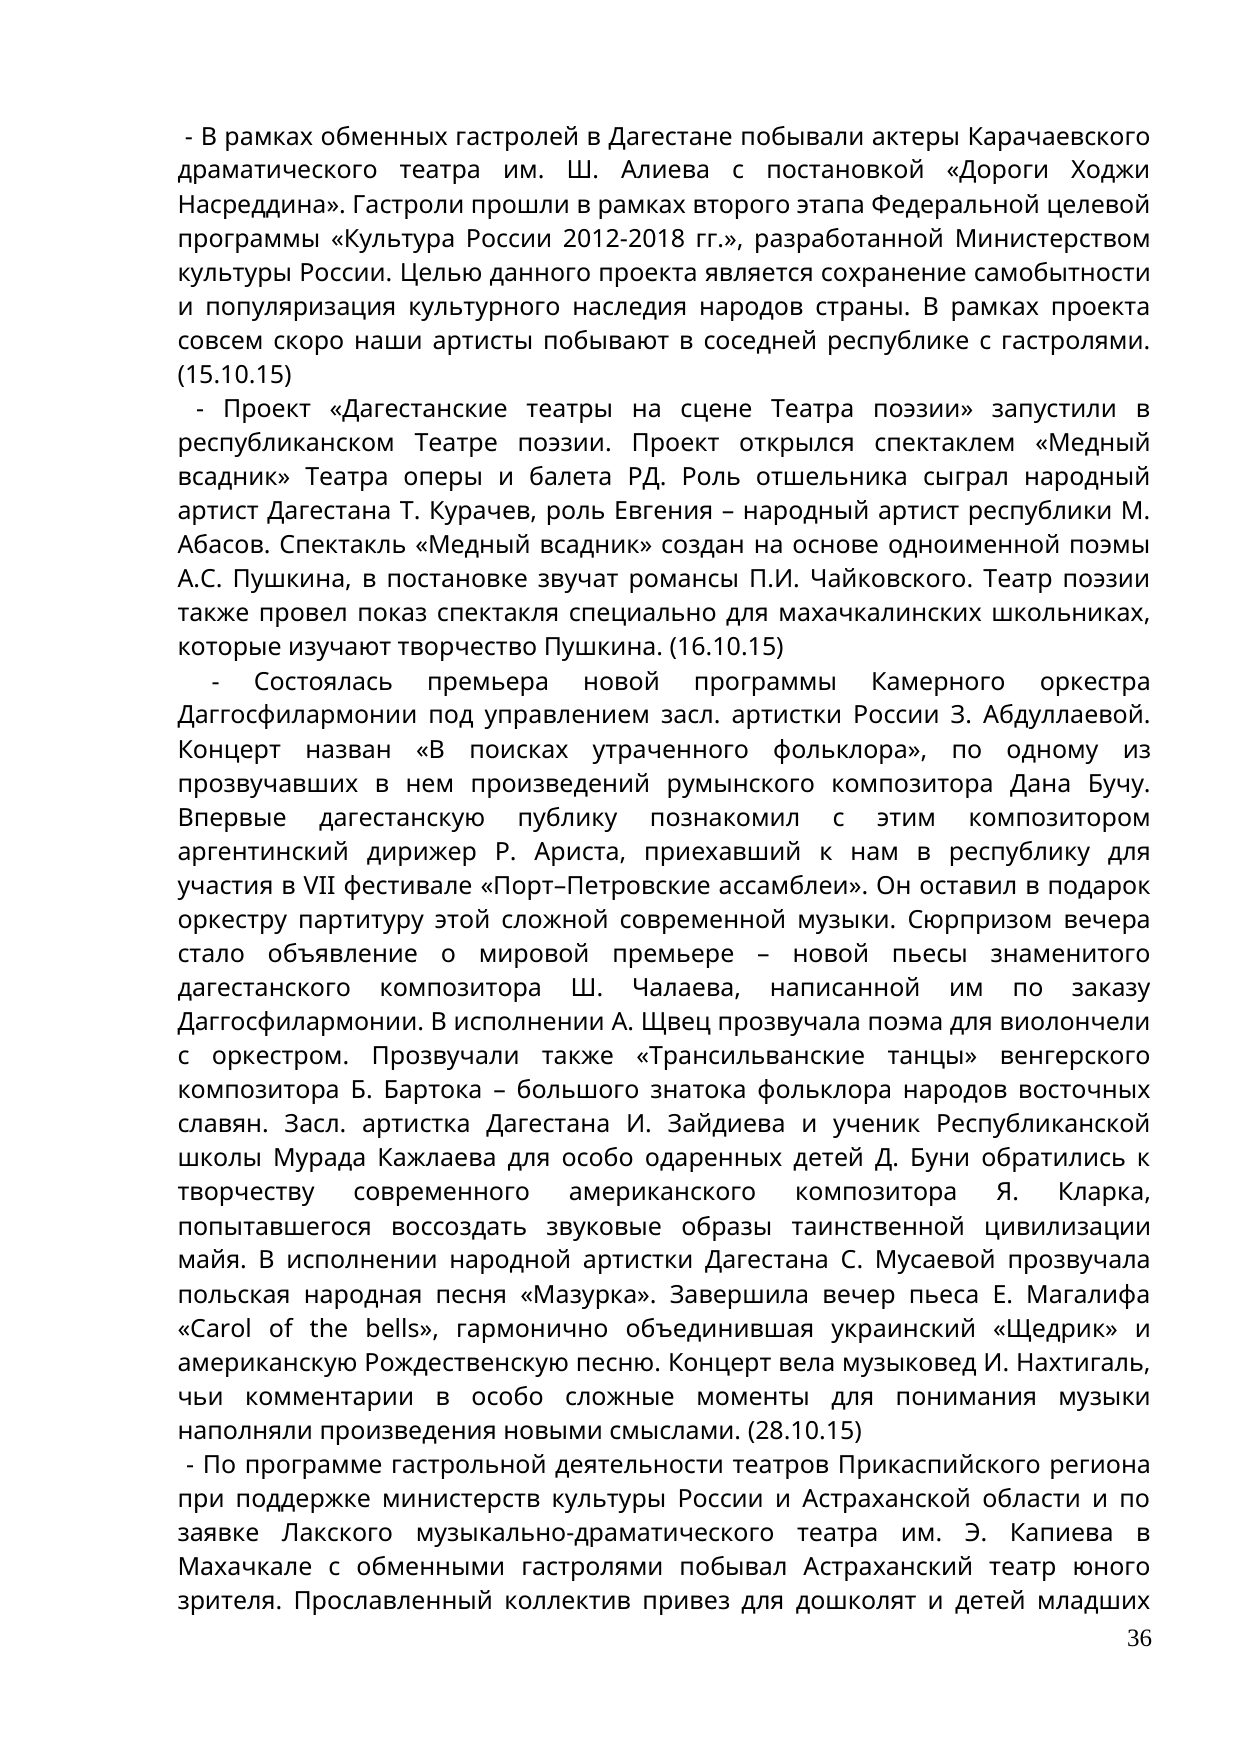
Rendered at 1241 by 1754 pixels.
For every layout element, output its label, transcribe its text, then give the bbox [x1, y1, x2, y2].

text - Состоялась премьера новой программы Камерного оркестра Даггосфилармонии под управлением засл. артистки России З. Абдуллаевой. Концерт назван «В поисках утраченного фольклора», по одному из прозвучавших в нем произведений румынского композитора Дана Бучу. Впервые дагестанскую публику познакомил с этим композитором аргентинский дирижер Р. Ариста, приехавший к нам в республику для участия в VII фестивале «Порт–Петровские ассамблеи». Он оставил в подарок оркестру партитуру этой сложной современной музыки. Сюрпризом вечера стало объявление о мировой премьере – новой пьесы знаменитого дагестанского композитора Ш. Чалаева, написанной им по заказу Даггосфилармонии. В исполнении А. Щвец прозвучала поэма для виолончели с оркестром. Прозвучали также «Трансильванские танцы» венгерского композитора Б. Бартока – большого знатока фольклора народов восточных славян. Засл. артистка Дагестана И. Зайдиева и ученик Республиканской школы Мурада Кажлаева для особо одаренных детей Д. Буни обратились к творчеству современного американского композитора Я. Кларка, попытавшегося воссоздать звуковые образы таинственной цивилизации майя. В исполнении народной артистки Дагестана С. Мусаевой прозвучала польская народная песня «Мазурка». Завершила вечер пьеса Е. Магалифа «Carol of the bells», гармонично объединившая украинский «Щедрик» и американскую Рождественскую песню. Концерт вела музыковед И. Нахтигаль, чьи комментарии в особо сложные моменты для понимания музыки наполняли произведения новыми смыслами. (28.10.15) [177, 663, 1152, 1447]
text - Проект «Дагестанские театры на сцене Театра поэзии» запустили в республиканском Театре поэзии. Проект открылся спектаклем «Медный всадник» Театра оперы и балета РД. Роль отшельника сыграл народный артист Дагестана Т. Курачев, роль Евгения – народный артист республики М. Абасов. Спектакль «Медный всадник» создан на основе одноименной поэмы А.С. Пушкина, в постановке звучат романсы П.И. Чайковского. Театр поэзии также провел показ спектакля специально для махачкалинских школьниках, которые изучают творчество Пушкина. (16.10.15) [177, 391, 1152, 663]
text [177, 1447, 1152, 1617]
text - В рамках обменных гастролей в Дагестане побывали актеры Карачаевского драматического театра им. Ш. Алиева с постановкой «Дороги Ходжи Насреддина». Гастроли прошли в рамках второго этапа Федеральной целевой программы «Культура России 2012-2018 гг.», разработанной Министерством культуры России. Целью данного проекта является сохранение самобытности и популяризация культурного наследия народов страны. В рамках проекта совсем скоро наши артисты побывают в соседней республике с гастролями. (15.10.15) [177, 118, 1152, 391]
